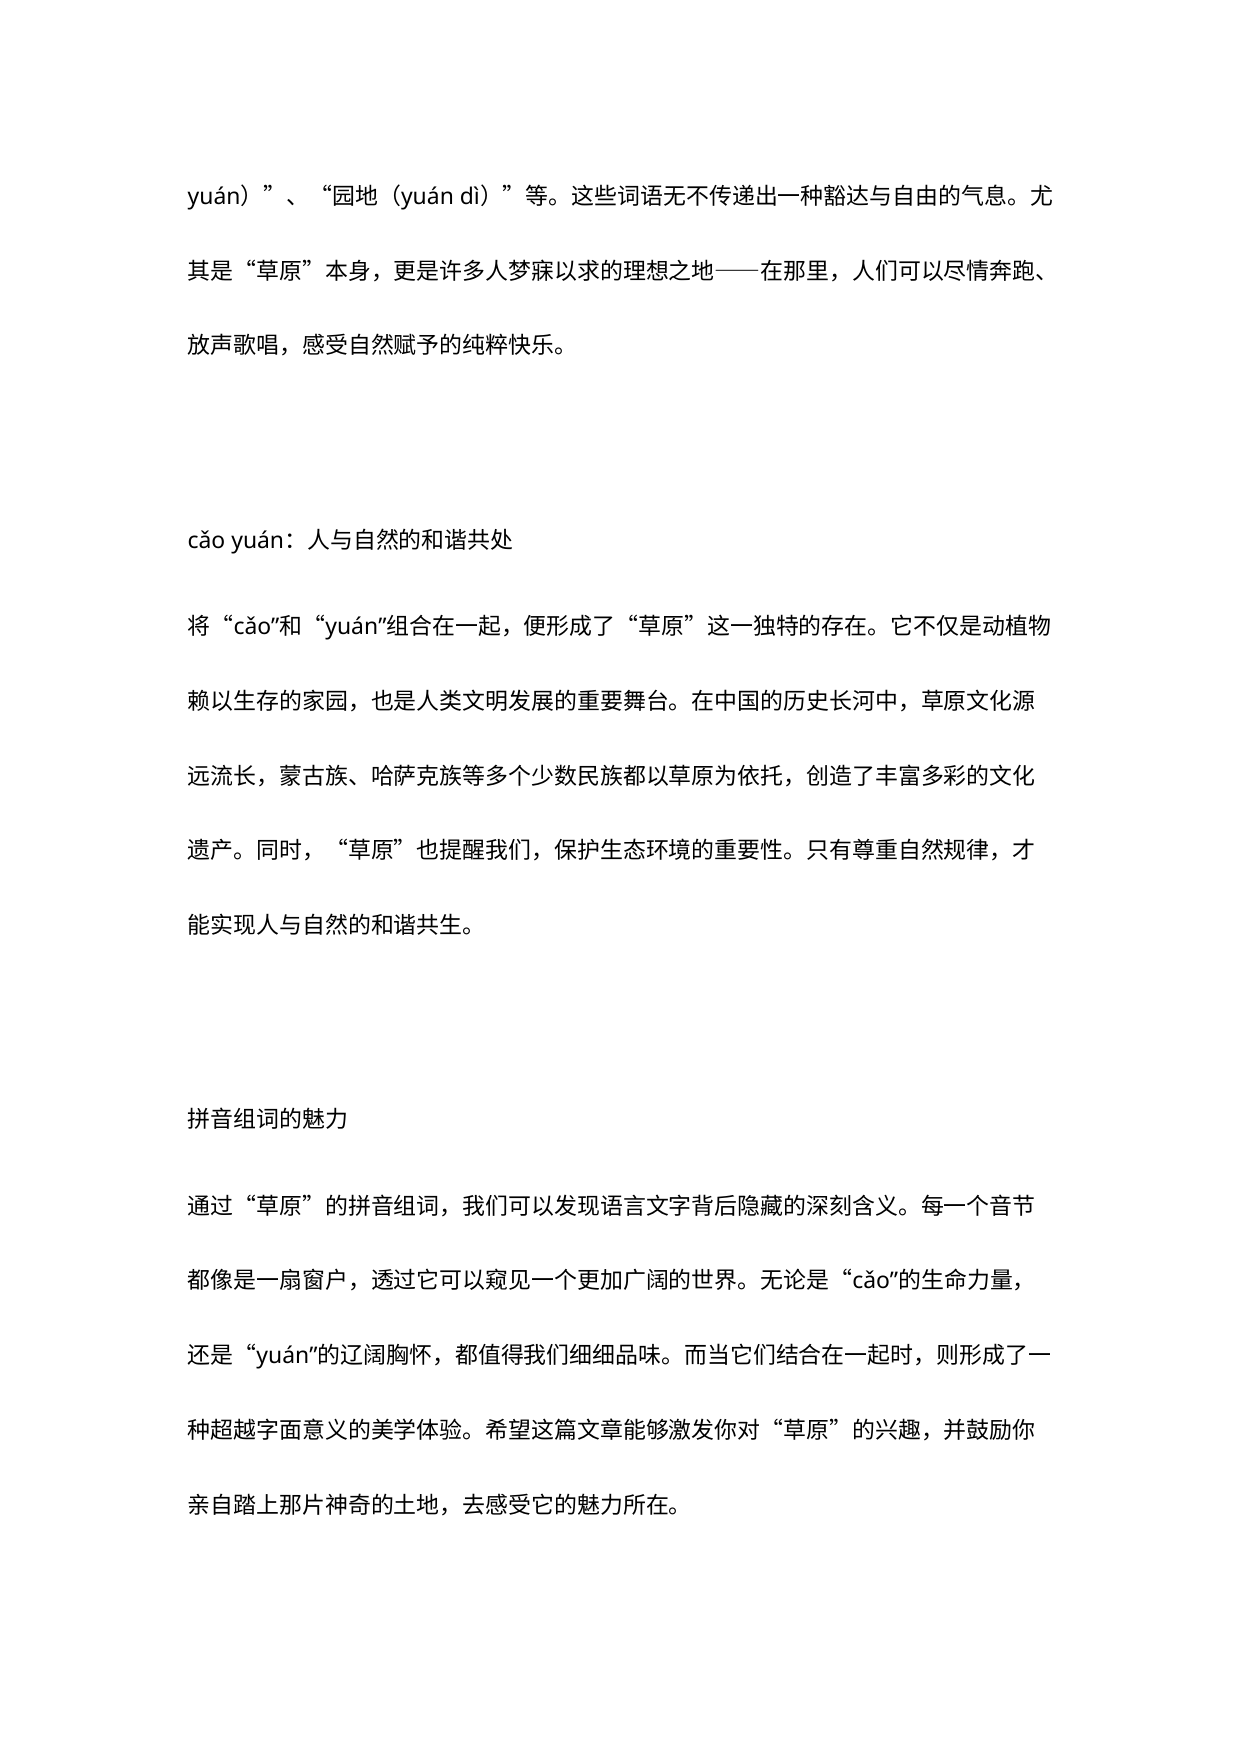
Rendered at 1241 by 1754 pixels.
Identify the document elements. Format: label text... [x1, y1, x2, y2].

text 将“cǎo”和“yuán”组合在一起，便形成了“草原”这一独特的存在。它不仅是动植物赖以生存的家园，也是人类文明发展的重要舞台。在中国的历史长河中，草原文化源远流长，蒙古族、哈萨克族等多个少数民族都以草原为依托，创造了丰富多彩的文化遗产。同时，“草原”也提醒我们，保护生态环境的重要性。只有尊重自然规律，才能实现人与自然的和谐共生。 [187, 592, 1053, 956]
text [187, 162, 1053, 376]
text 通过“草原”的拼音组词，我们可以发现语言文字背后隐藏的深刻含义。每一个音节都像是一扇窗户，透过它可以窥见一个更加广阔的世界。无论是“cǎo”的生命力量，还是“yuán”的辽阔胸怀，都值得我们细细品味。而当它们结合在一起时，则形成了一种超越字面意义的美学体验。希望这篇文章能够激发你对“草原”的兴趣，并鼓励你亲自踏上那片神奇的土地，去感受它的魅力所在。 [187, 1172, 1053, 1536]
text cǎo yuán：人与自然的和谐共处 [187, 506, 1053, 571]
text 拼音组词的魅力 [187, 1085, 1053, 1150]
